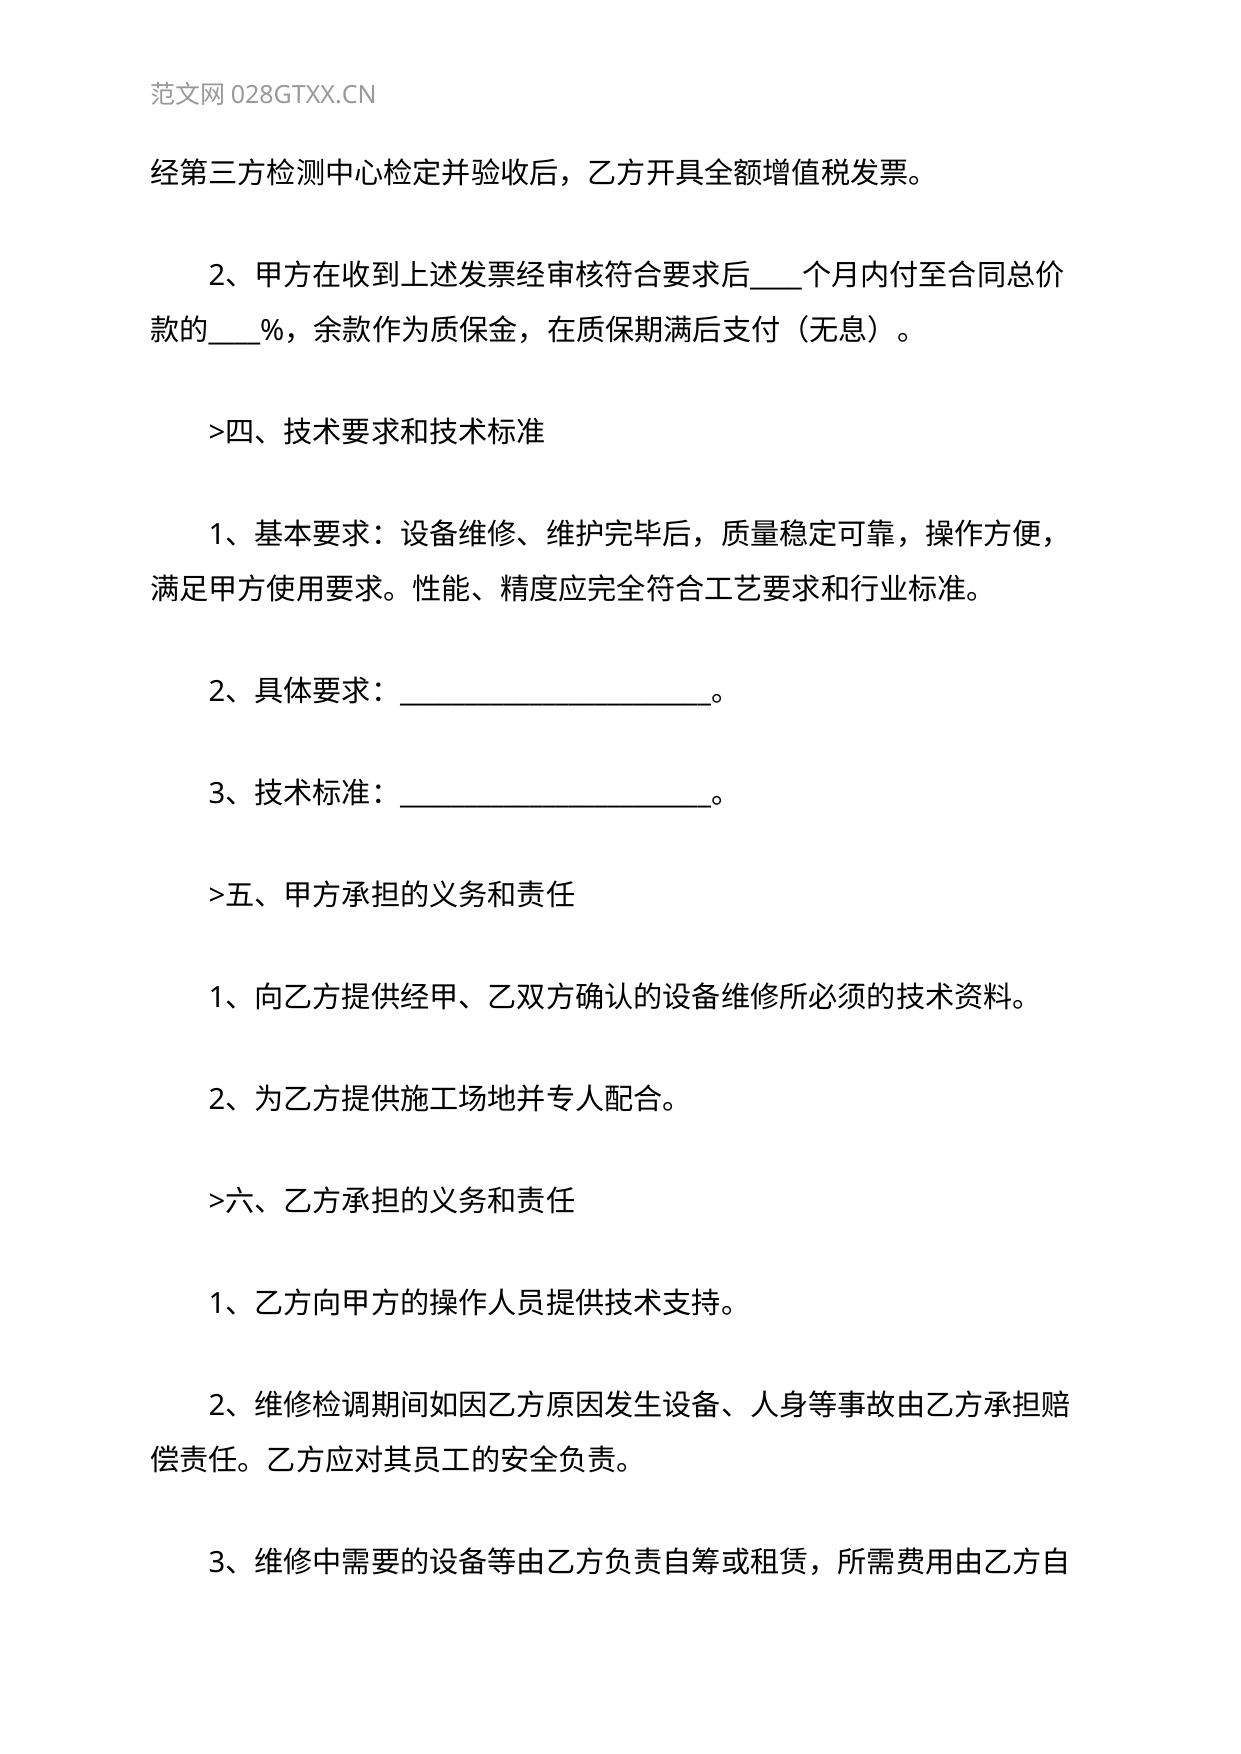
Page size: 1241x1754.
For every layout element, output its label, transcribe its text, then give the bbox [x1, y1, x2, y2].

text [150, 150, 1090, 192]
text 2、维修检调期间如因乙方原因发生设备、人身等事故由乙方承担赔偿责任。乙方应对其员工的安全负责。 [150, 1381, 1090, 1479]
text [150, 1538, 1090, 1581]
text 1、基本要求：设备维修、维护完毕后，质量稳定可靠，操作方便，满足甲方使用要求。性能、精度应完全符合工艺要求和行业标准。 [150, 511, 1090, 608]
text >四、技术要求和技术标准 [150, 409, 1090, 451]
text >五、甲方承担的义务和责任 [150, 871, 1090, 914]
text 1、向乙方提供经甲、乙双方确认的设备维修所必须的技术资料。 [150, 973, 1090, 1016]
text 1、乙方向甲方的操作人员提供技术支持。 [150, 1279, 1090, 1322]
text 2、甲方在收到上述发票经审核符合要求后____个月内付至合同总价款的____%，余款作为质保金，在质保期满后支付（无息）。 [150, 252, 1090, 349]
text 2、具体要求：________________________。 [150, 667, 1090, 710]
text 2、为乙方提供施工场地并专人配合。 [150, 1075, 1090, 1118]
text >六、乙方承担的义务和责任 [150, 1177, 1090, 1220]
text 3、技术标准：________________________。 [150, 769, 1090, 812]
